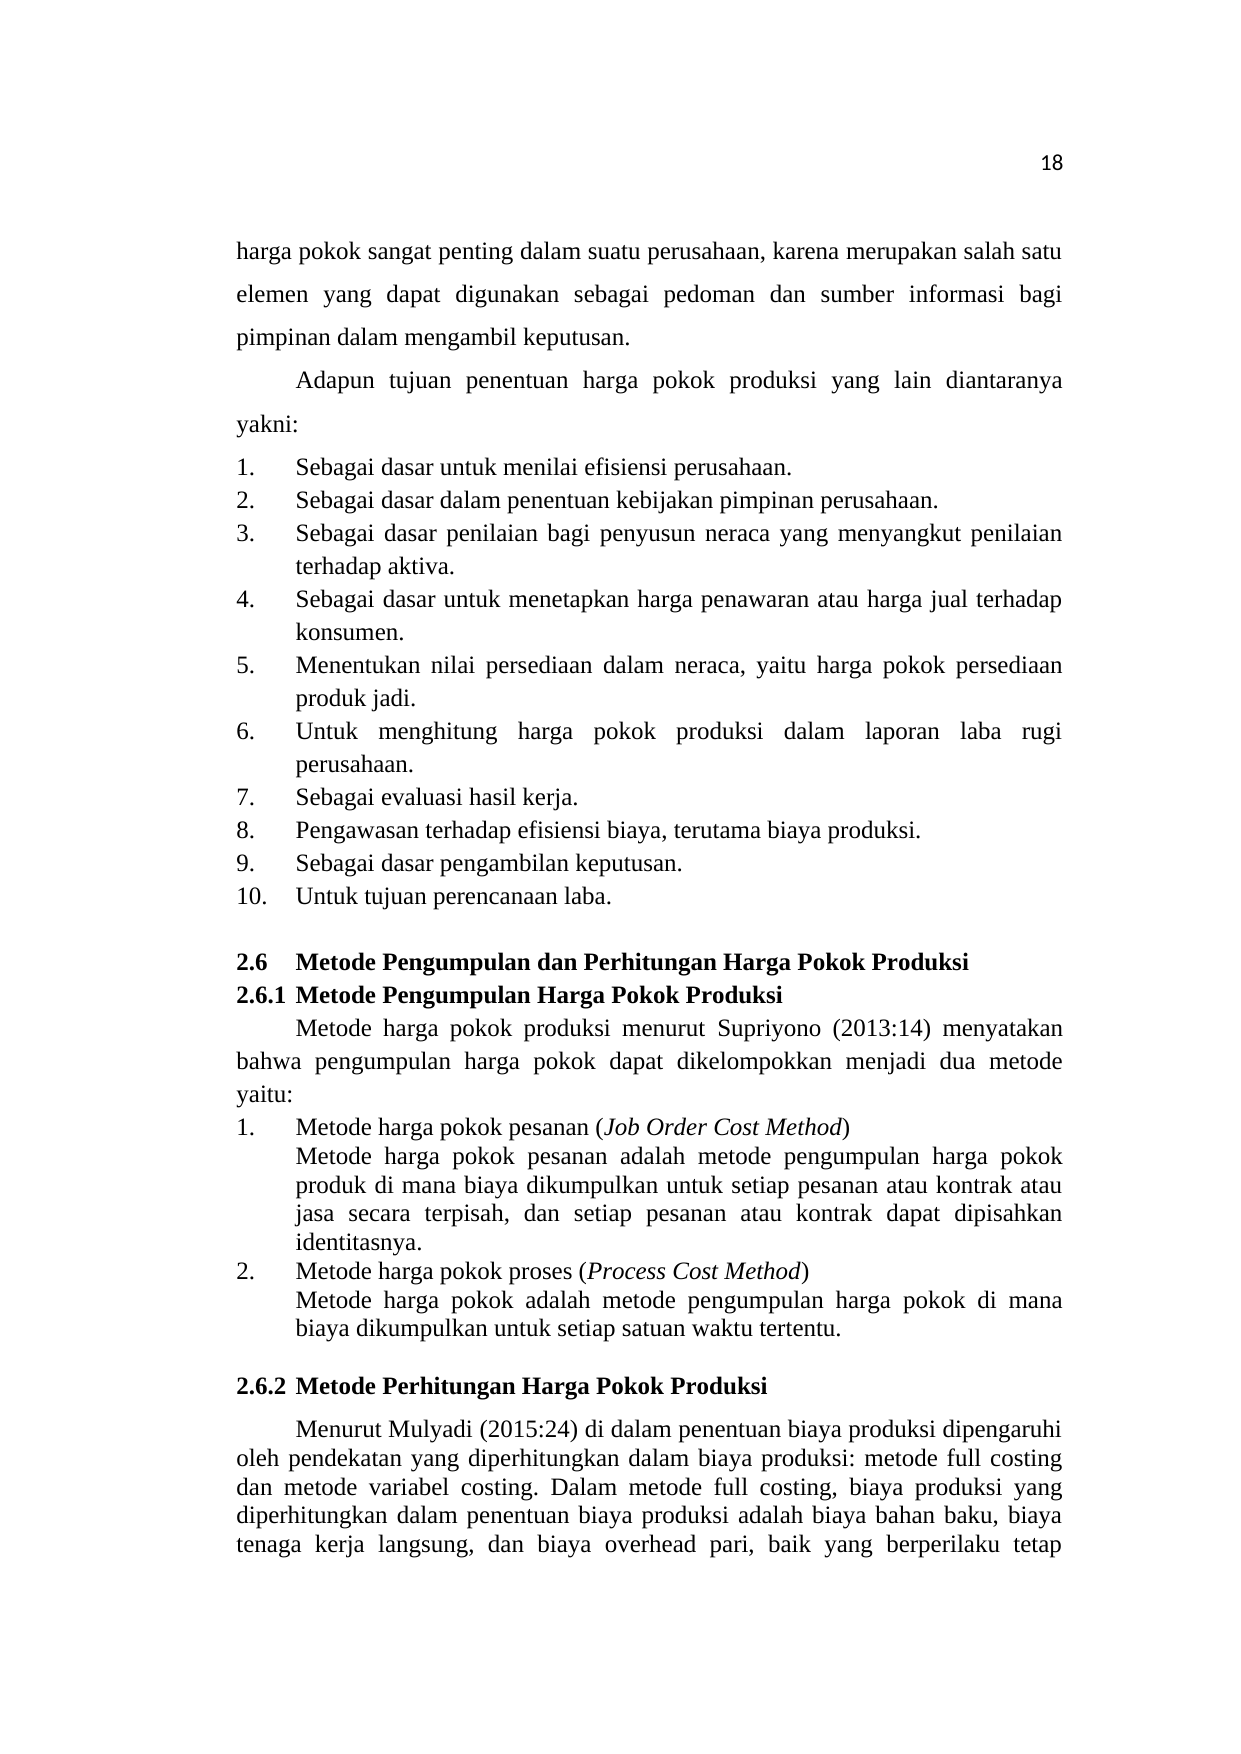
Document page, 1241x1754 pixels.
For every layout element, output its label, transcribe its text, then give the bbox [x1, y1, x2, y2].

list Sebagai evaluasi hasil kerja. [236, 782, 1063, 811]
list Metode Pengumpulan Harga Pokok Produksi [236, 980, 1063, 1009]
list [236, 1414, 1063, 1558]
text Adapun tujuan penentuan harga pokok produksi yang lain diantaranya yakni: [236, 366, 1063, 437]
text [236, 236, 1063, 351]
list Sebagai dasar penilaian bagi penyusun neraca yang menyangkut penilaian terhadap aktiva. [236, 518, 1063, 580]
list Pengawasan terhadap efisiensi biaya, terutama biaya produksi. [236, 815, 1063, 844]
list Untuk tujuan perencanaan laba. [236, 881, 1063, 910]
list Sebagai dasar pengambilan keputusan. [236, 848, 1063, 877]
list Untuk menghitung harga pokok produksi dalam laporan laba rugi perusahaan. [236, 716, 1063, 778]
list Sebagai dasar untuk menilai efisiensi perusahaan. [236, 452, 1063, 481]
list Metode harga pokok produksi menurut Supriyono (2013:14) menyatakan bahwa pengumpulan harga pokok dapat dikelompokkan menjadi dua metode yaitu: [236, 1013, 1063, 1108]
list Metode harga pokok pesanan (Job Order Cost Method) [236, 1112, 1063, 1141]
list Menentukan nilai persediaan dalam neraca, yaitu harga pokok persediaan produk jadi. [236, 650, 1063, 712]
list Metode Perhitungan Harga Pokok Produksi [236, 1371, 1063, 1400]
list Metode harga pokok pesanan adalah metode pengumpulan harga pokok produk di mana biaya dikumpulkan untuk setiap pesanan atau kontrak atau jasa secara terpisah, dan setiap pesanan atau kontrak dapat dipisahkan identitasnya. [295, 1141, 1063, 1256]
list Metode Pengumpulan dan Perhitungan Harga Pokok Produksi [236, 947, 1063, 976]
list Sebagai dasar dalam penentuan kebijakan pimpinan perusahaan. [236, 485, 1063, 514]
list Metode harga pokok proses (Process Cost Method) [236, 1256, 1063, 1285]
list Metode harga pokok adalah metode pengumpulan harga pokok di mana biaya dikumpulkan untuk setiap satuan waktu tertentu. [295, 1285, 1063, 1342]
list Sebagai dasar untuk menetapkan harga penawaran atau harga jual terhadap konsumen. [236, 584, 1063, 646]
